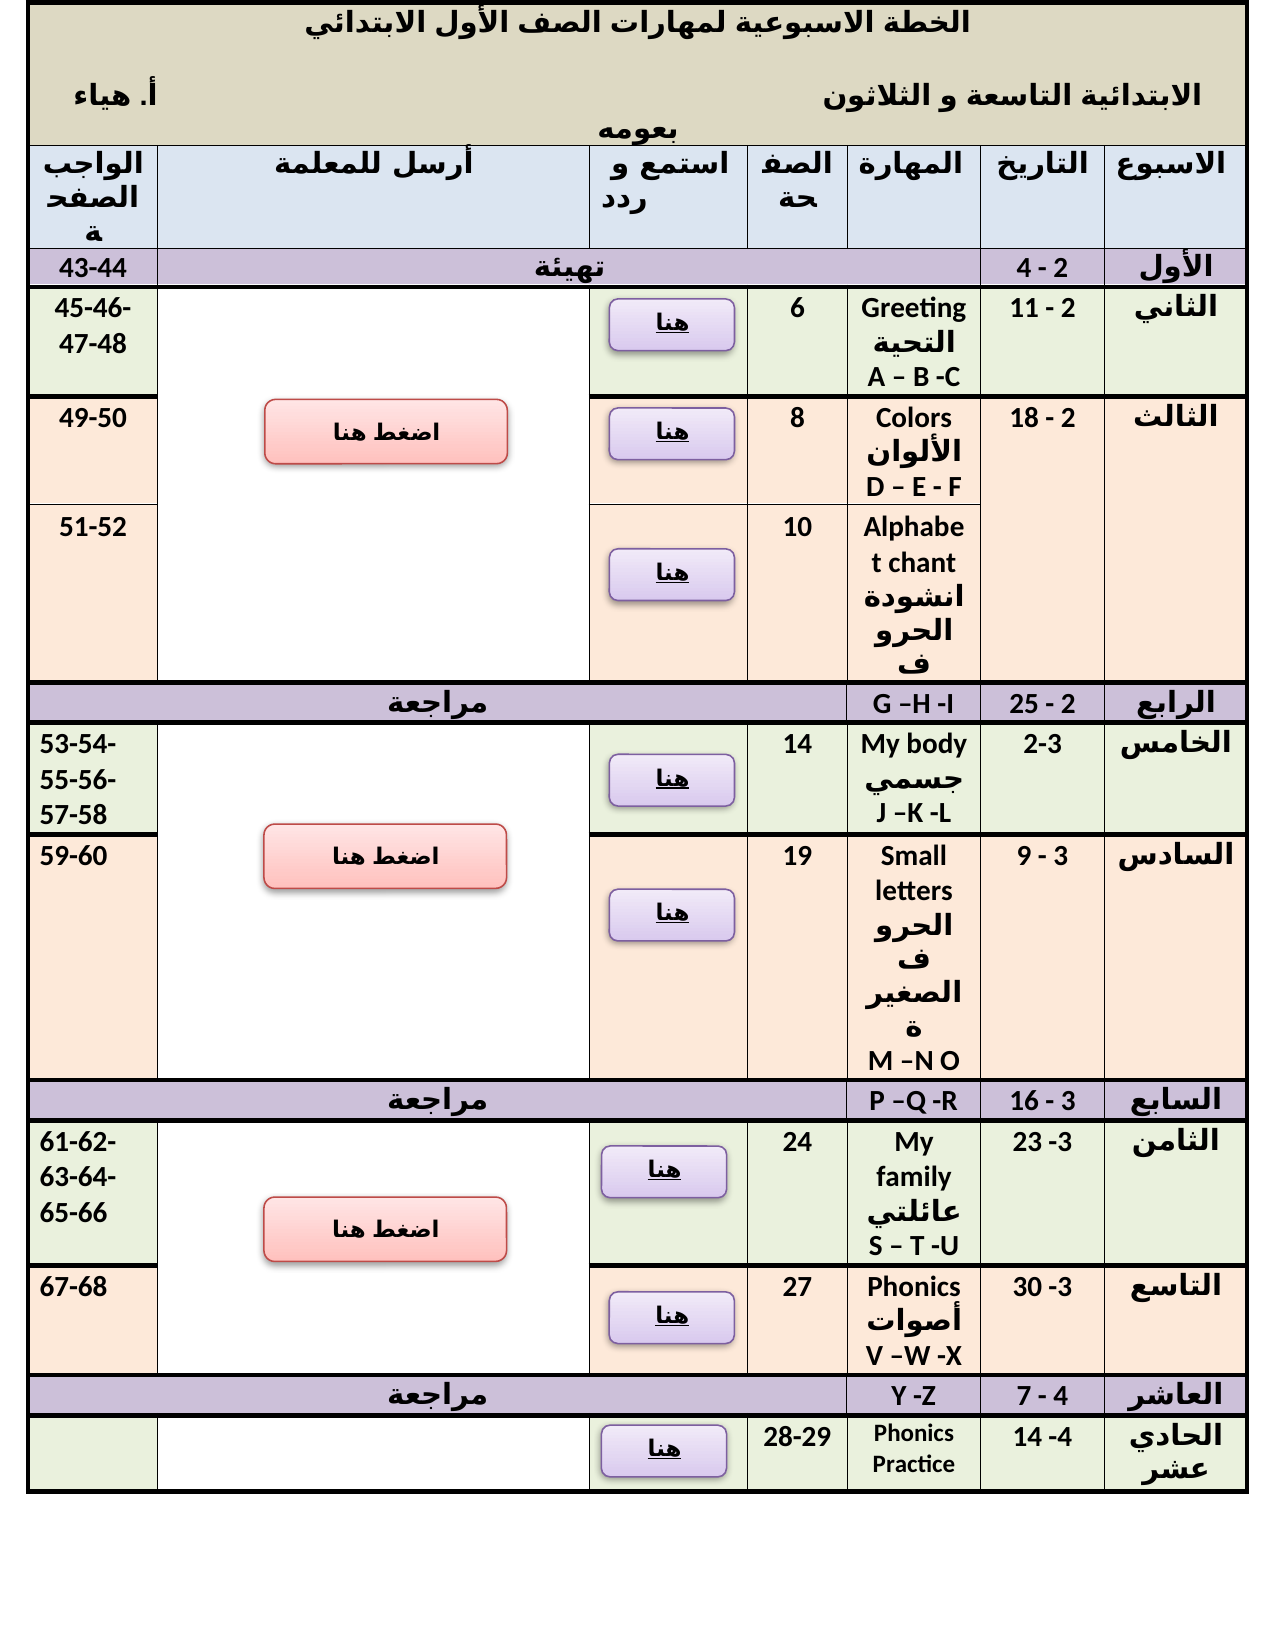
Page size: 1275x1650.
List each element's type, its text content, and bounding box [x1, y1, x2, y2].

table_cell [590, 1268, 747, 1373]
table_cell G –H -I [847, 685, 980, 720]
table_cell 30 -3 [981, 1268, 1104, 1373]
table_cell 24 [748, 1123, 847, 1263]
table_cell الصفحة [748, 146, 847, 248]
table_cell أرسل للمعلمة [158, 146, 589, 248]
table_cell 51-52 [30, 505, 157, 680]
table_cell 14 [748, 725, 847, 832]
table_cell السادس [1105, 837, 1245, 1078]
table_cell [590, 289, 747, 394]
table_cell P –Q -R [847, 1082, 980, 1118]
table_cell 19 [748, 837, 847, 1078]
table_cell 6 [748, 289, 847, 394]
table_cell الرابع [1105, 685, 1245, 720]
table_cell Y -Z [847, 1377, 980, 1413]
table_cell الأول [1105, 249, 1245, 284]
table_cell الثاني [1105, 289, 1245, 394]
table_cell 18 - 2 [981, 399, 1104, 680]
table_cell التاريخ [981, 146, 1104, 248]
table_cell 11 - 2 [981, 289, 1104, 394]
table_cell تهيئة [158, 249, 980, 284]
table_cell التاسع [1105, 1268, 1245, 1373]
table_cell [590, 837, 747, 1078]
table_cell 43-44 [30, 249, 157, 284]
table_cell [848, 1418, 980, 1489]
table_cell [158, 289, 589, 680]
table_cell 53-54-55-56-57-58 [30, 725, 157, 832]
table_cell Alphabet chant انشودة الحروف [848, 505, 980, 680]
table_cell 45-46-47-48 [30, 289, 157, 394]
table_cell مراجعة [30, 1377, 846, 1413]
table_cell 28-29 [748, 1418, 847, 1489]
table_cell الحادي عشر [1105, 1418, 1245, 1489]
table_cell 2-3 [981, 725, 1104, 832]
table_cell العاشر [1105, 1377, 1245, 1413]
table_cell [30, 1418, 157, 1489]
table_cell [590, 505, 747, 680]
table_cell [590, 399, 747, 503]
table_cell الواجب الصفحة [30, 146, 157, 248]
table_cell 23 -3 [981, 1123, 1104, 1263]
table_cell [158, 1123, 589, 1373]
table_cell 10 [748, 505, 847, 680]
table_cell 16 - 3 [981, 1082, 1104, 1118]
table_cell الخامس [1105, 725, 1245, 832]
table_cell 59-60 [30, 837, 157, 1078]
table_cell My family عائلتي S – T -U [848, 1123, 980, 1263]
table_cell الاسبوع [1105, 146, 1245, 248]
table_cell Greeting التحية A – B -C [848, 289, 980, 394]
table_cell [590, 1418, 747, 1489]
table_cell 9 - 3 [981, 837, 1104, 1078]
table_cell Small letters الحروف الصغيرة M –N O [848, 837, 980, 1078]
table_cell 27 [748, 1268, 847, 1373]
table_cell مراجعة [30, 685, 846, 720]
table_header الخطة الاسبوعية لمهارات الصف الأول الابتدائي الابتدائية التاسعة و الثلاثون أ. هياء بعومه [30, 5, 1245, 145]
table_cell [158, 725, 589, 1078]
table_cell 67-68 [30, 1268, 157, 1373]
table_cell My body جسمي J –K -L [848, 725, 980, 832]
table_cell 8 [748, 399, 847, 503]
table_cell الثامن [1105, 1123, 1245, 1263]
table_cell 61-62-63-64-65-66 [30, 1123, 157, 1263]
table_cell [590, 1123, 747, 1263]
table_cell استمع و ردد [590, 146, 747, 248]
table_cell [590, 725, 747, 832]
table_cell 49-50 [30, 399, 157, 503]
table_cell الثالث [1105, 399, 1245, 680]
table_cell 14 -4 تقييم نهائي [981, 1418, 1104, 1489]
table_cell السابع [1105, 1082, 1245, 1118]
table_cell 7 - 4 [981, 1377, 1104, 1413]
table_cell 25 - 2 [981, 685, 1104, 720]
table_cell Phonics أصوات V –W -X [848, 1268, 980, 1373]
table_cell 4 - 2 [981, 249, 1104, 284]
table_cell Colors الألوان D – E - F [848, 399, 980, 503]
table_cell المهارة [848, 146, 980, 248]
table_cell [158, 1418, 589, 1489]
table_cell مراجعة [30, 1082, 846, 1118]
